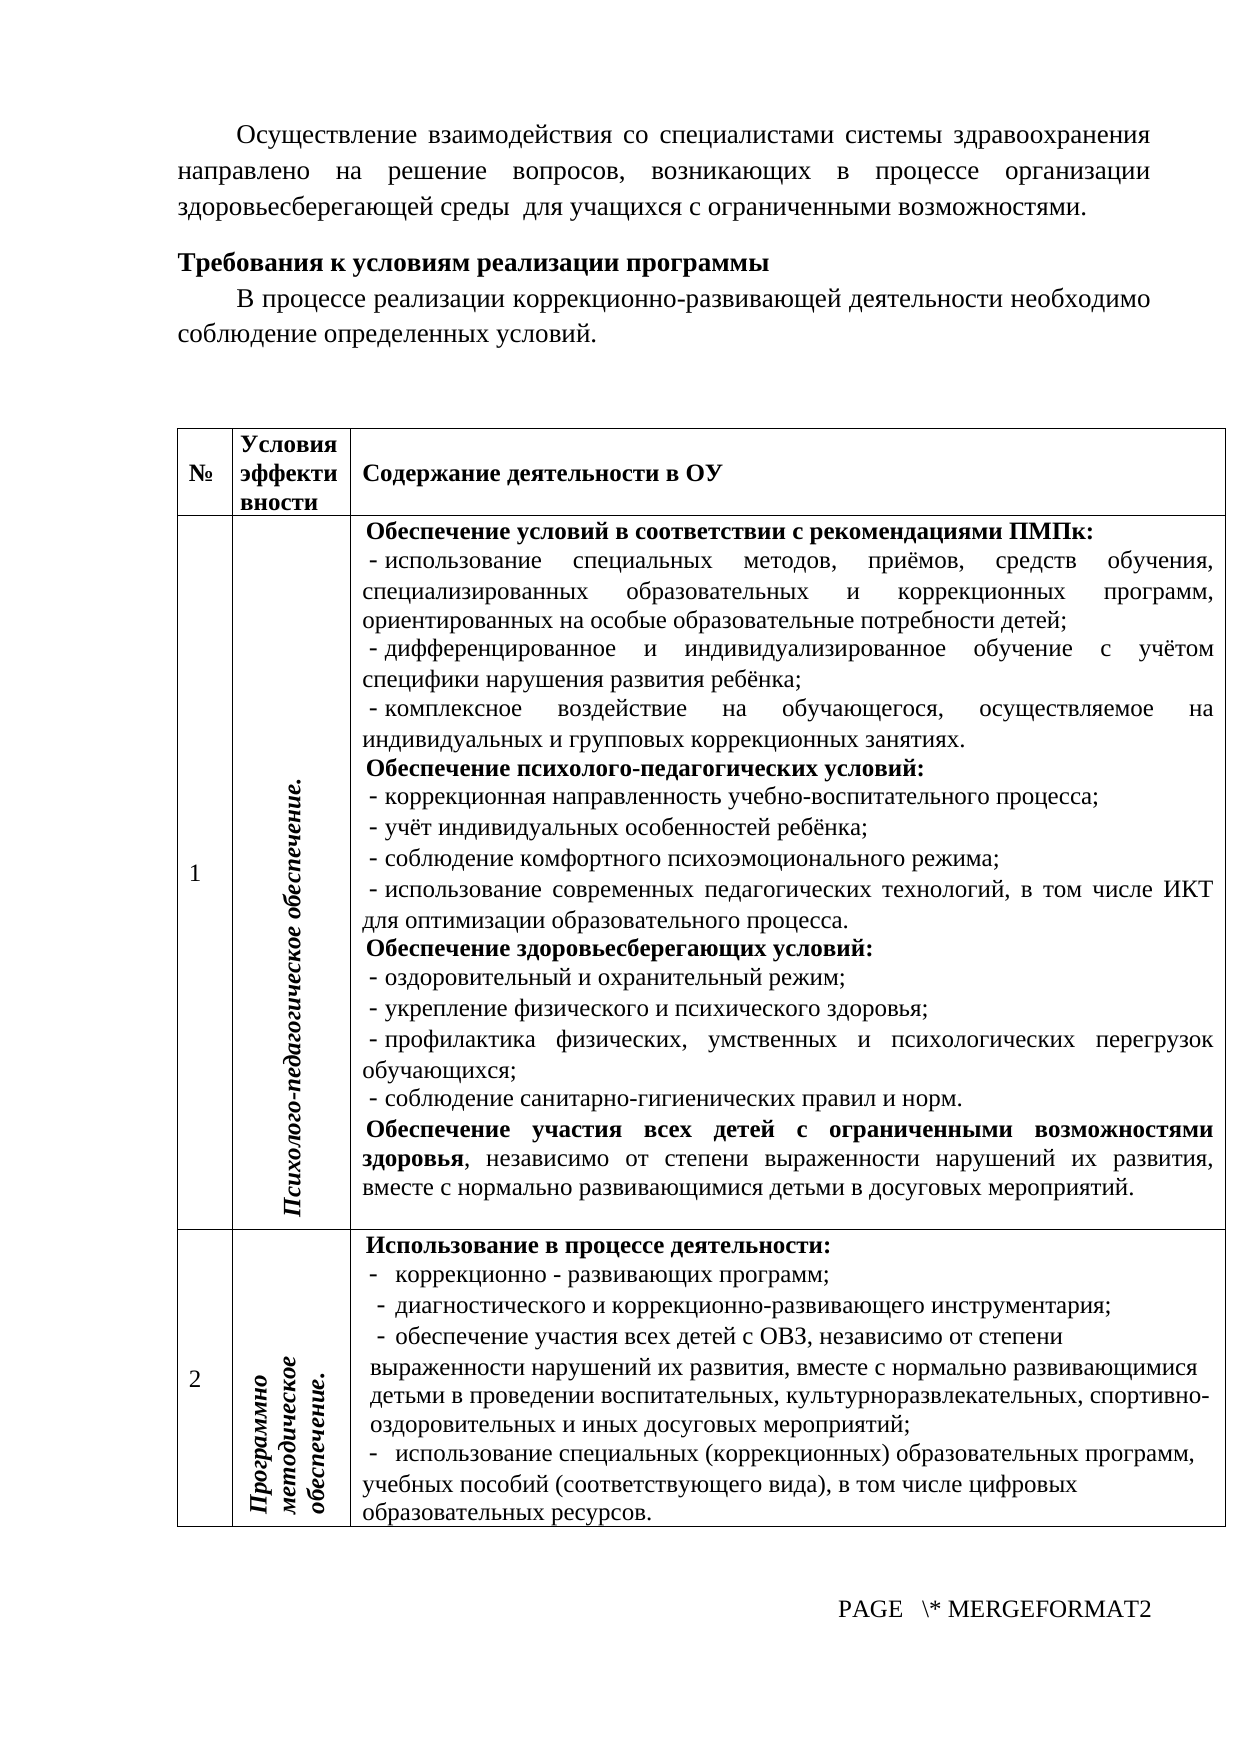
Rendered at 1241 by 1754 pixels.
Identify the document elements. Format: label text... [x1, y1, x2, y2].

table_cell Обеспечение условий в соответствии с рекомендациями ПМПк: использование специальных методов, приёмов, средств обучения, специализированных образовательных и коррекционных программ, ориентированных на особые образовательные потребности детей; дифференцированное и индивидуализированное обучение с учётом специфики нарушения развития ребёнка; комплексное воздействие на обучающегося, осуществляемое на индивидуальных и групповых коррекционных занятиях. Обеспечение психолого-педагогических условий: коррекционная направленность учебно-воспитательного процесса; учёт индивидуальных особенностей ребёнка; соблюдение комфортного психоэмоционального режима; использование современных педагогических технологий, в том числе ИКТ для оптимизации образовательного процесса. Обеспечение здоровьесберегающих условий: оздоровительный и охранительный режим; укрепление физического и психического здоровья; профилактика физических, умственных и психологических перегрузок обучающихся; соблюдение санитарно-гигиенических правил и норм. Обеспечение участия всех детей с ограниченными возможностями здоровья, независимо от степени выраженности нарушений их развития, вместе с нормально развивающимися детьми в досуговых мероприятий. [351, 516, 1225, 1229]
subtitle Требования к условиям реализации программы [177, 246, 1152, 277]
table_cell Программно методическое обеспечение. [233, 1230, 350, 1526]
table_cell 1 [178, 516, 232, 1229]
table_cell 2 [178, 1230, 232, 1526]
table_cell Психолого-педагогическое обеспечение. [233, 516, 350, 1229]
table_header Содержание деятельности в ОУ [351, 429, 1225, 515]
text Осуществление взаимодействия со специалистами системы здравоохранения направлено на решение вопросов, возникающих в процессе организации здоровьесберегающей среды для учащихся с ограниченными возможностями. [177, 118, 1152, 221]
table_cell Использование в процессе деятельности: коррекционно - развивающих программ; диагностического и коррекционно-развивающего инструментария; обеспечение участия всех детей с ОВЗ, независимо от степени выраженности нарушений их развития, вместе с нормально развивающимися детьми в проведении воспитательных, культурно­развлекательных, спортивно­оздоровительных и иных досуговых мероприятий; использование специальных (коррекционных) образовательных программ, учебных пособий (соответствующего вида), в том числе цифровых образовательных ресурсов. [351, 1230, 1225, 1526]
table_header Условия эффективности [233, 429, 350, 515]
table_header № [178, 429, 232, 515]
text В процессе реализации коррекционно-развивающей деятельности необходимо соблюдение определенных условий. [177, 282, 1152, 349]
